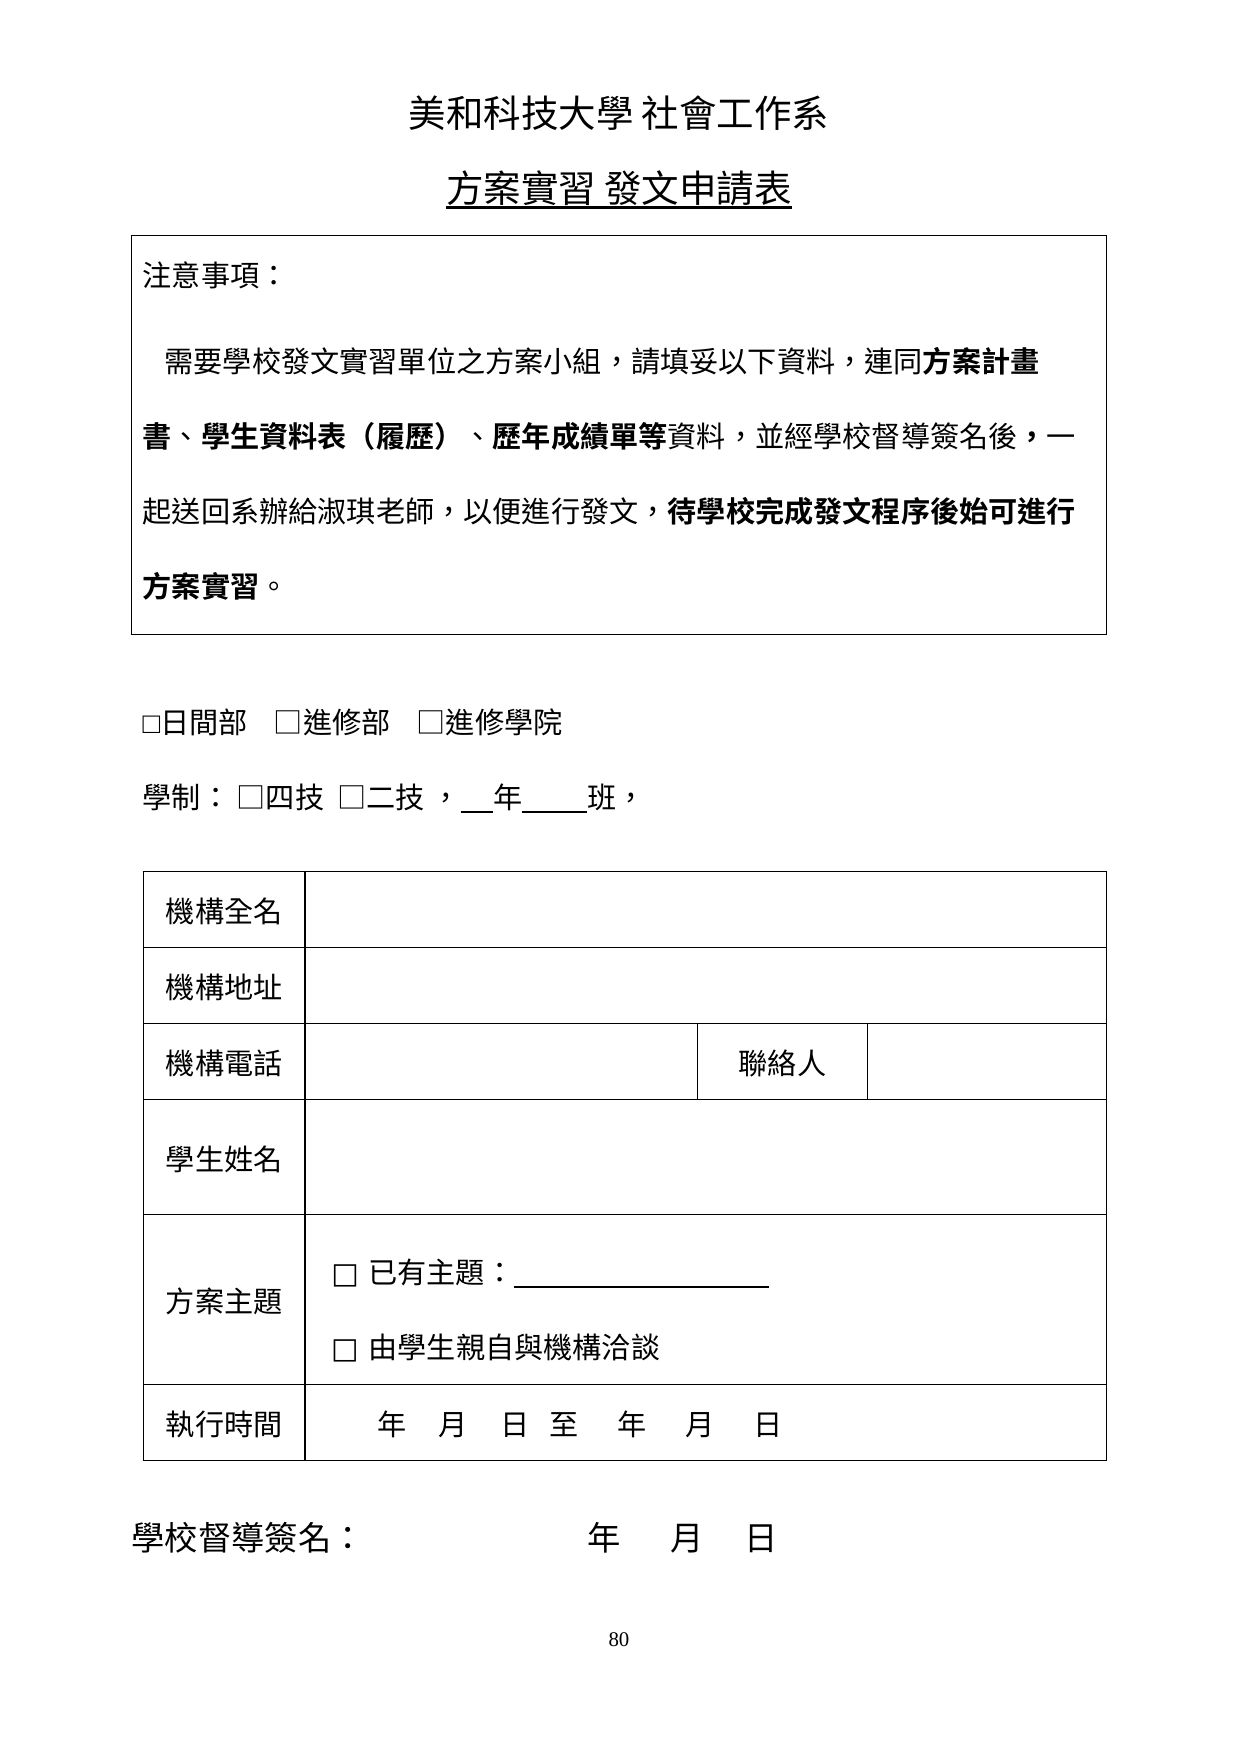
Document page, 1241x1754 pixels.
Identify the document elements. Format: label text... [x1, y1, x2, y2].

text 美和科技大學 社會工作系 [131, 74, 1106, 149]
table_header □日間部 □進修部 □進修學院 學制： □四技 □二技 ， 年 班， [131, 684, 1106, 1498]
text 方案實習 發文申請表 [131, 149, 1106, 224]
text 學校督導簽名： 年 月 日 [131, 1498, 1087, 1573]
table_header 注意事項： 需要學校發文實習單位之方案小組，請填妥以下資料，連同方案計畫書、學生資料表（履歷）、歷年成績單等資料，並經學校督導簽名後，一起送回系辦給淑琪老師，以便進行發文，待學校完成發文程序後始可進行方案實習。 [132, 236, 1106, 634]
